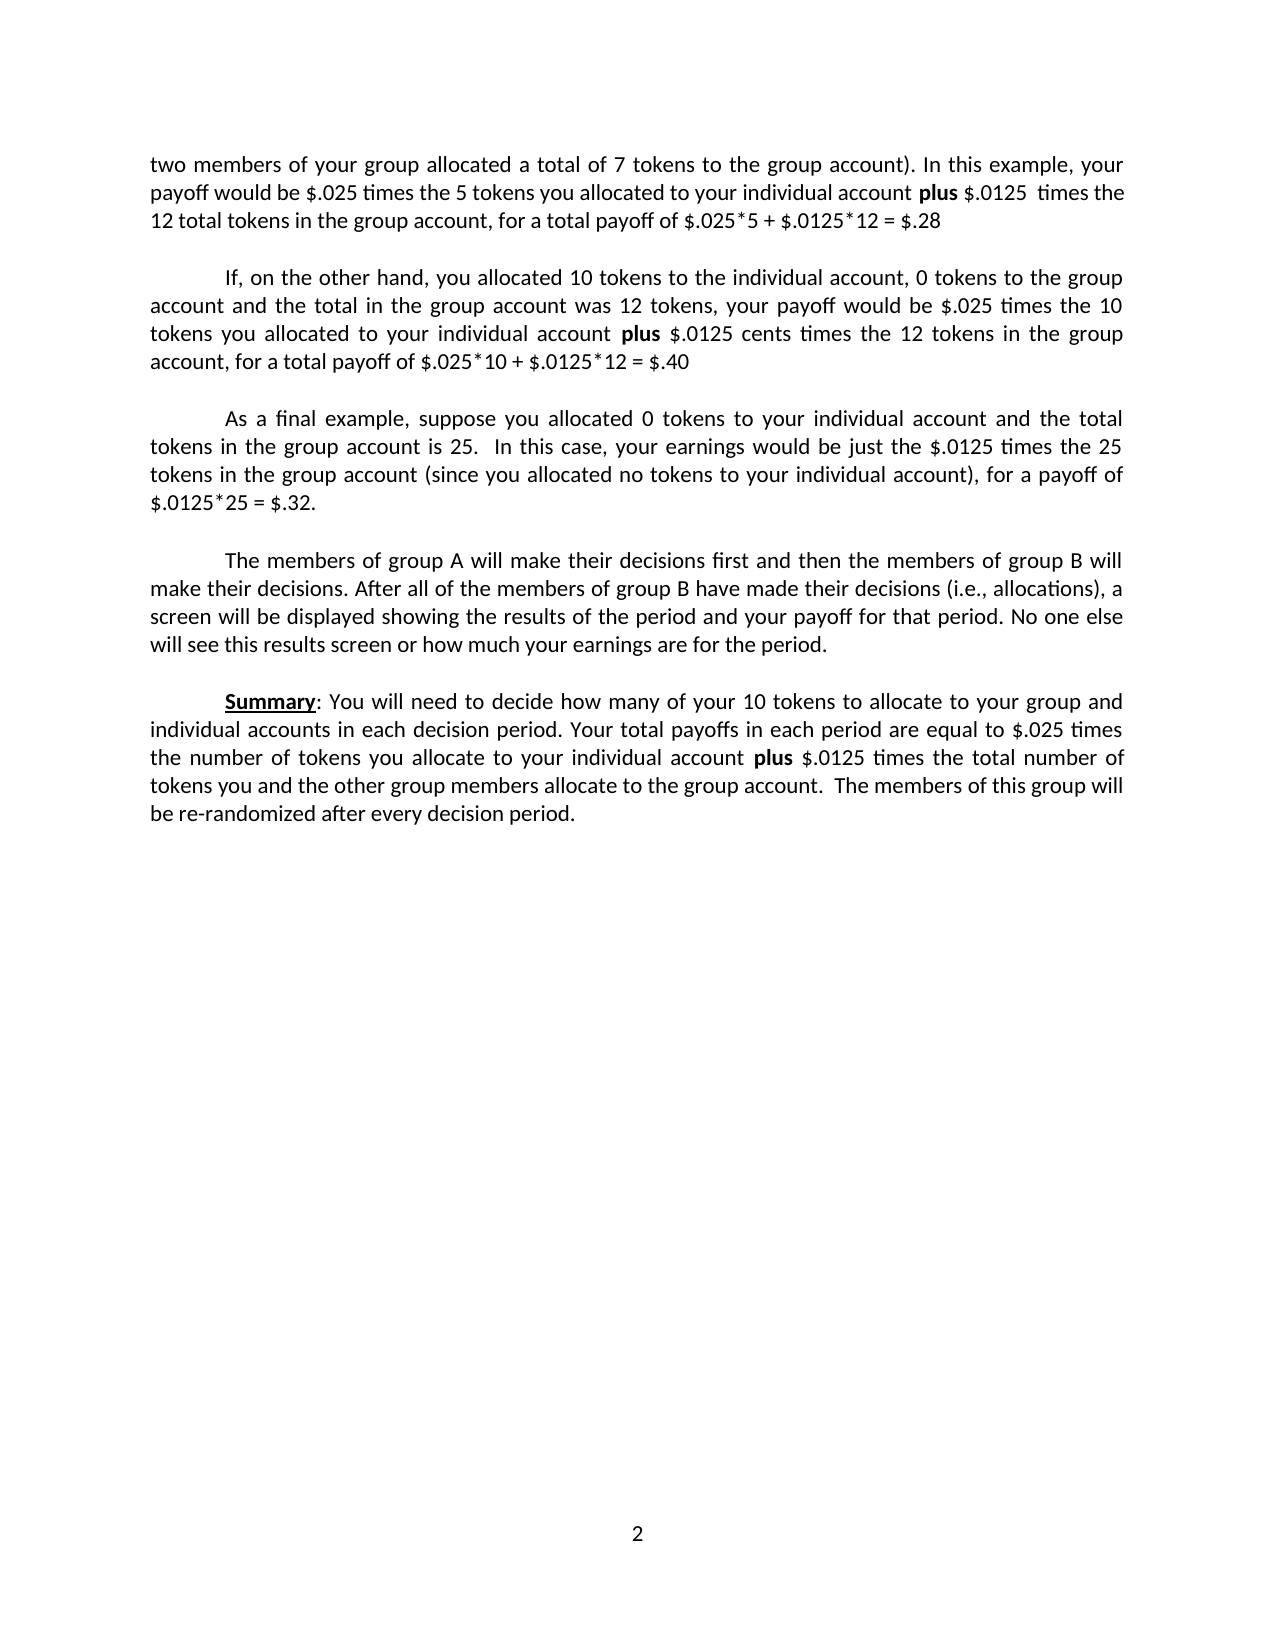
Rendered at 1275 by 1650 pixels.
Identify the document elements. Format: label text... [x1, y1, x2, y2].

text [150, 150, 1125, 234]
text If, on the other hand, you allocated 10 tokens to the individual account, 0 tokens to the group account and the total in the group account was 12 tokens, your payoff would be $.025 times the 10 tokens you allocated to your individual account plus $.0125 cents times the 12 tokens in the group account, for a total payoff of $.025*10 + $.0125*12 = $.40 [150, 263, 1125, 375]
text Summary: You will need to decide how many of your 10 tokens to allocate to your group and individual accounts in each decision period. Your total payoffs in each period are equal to $.025 times the number of tokens you allocate to your individual account plus $.0125 times the total number of tokens you and the other group members allocate to the group account. The members of this group will be re-randomized after every decision period. [150, 687, 1125, 827]
text As a final example, suppose you allocated 0 tokens to your individual account and the total tokens in the group account is 25. In this case, your earnings would be just the $.0125 times the 25 tokens in the group account (since you allocated no tokens to your individual account), for a payoff of $.0125*25 = $.32. [150, 404, 1125, 517]
text The members of group A will make their decisions first and then the members of group B will make their decisions. After all of the members of group B have made their decisions (i.e., allocations), a screen will be displayed showing the results of the period and your payoff for that period. No one else will see this results screen or how much your earnings are for the period. [150, 546, 1125, 658]
